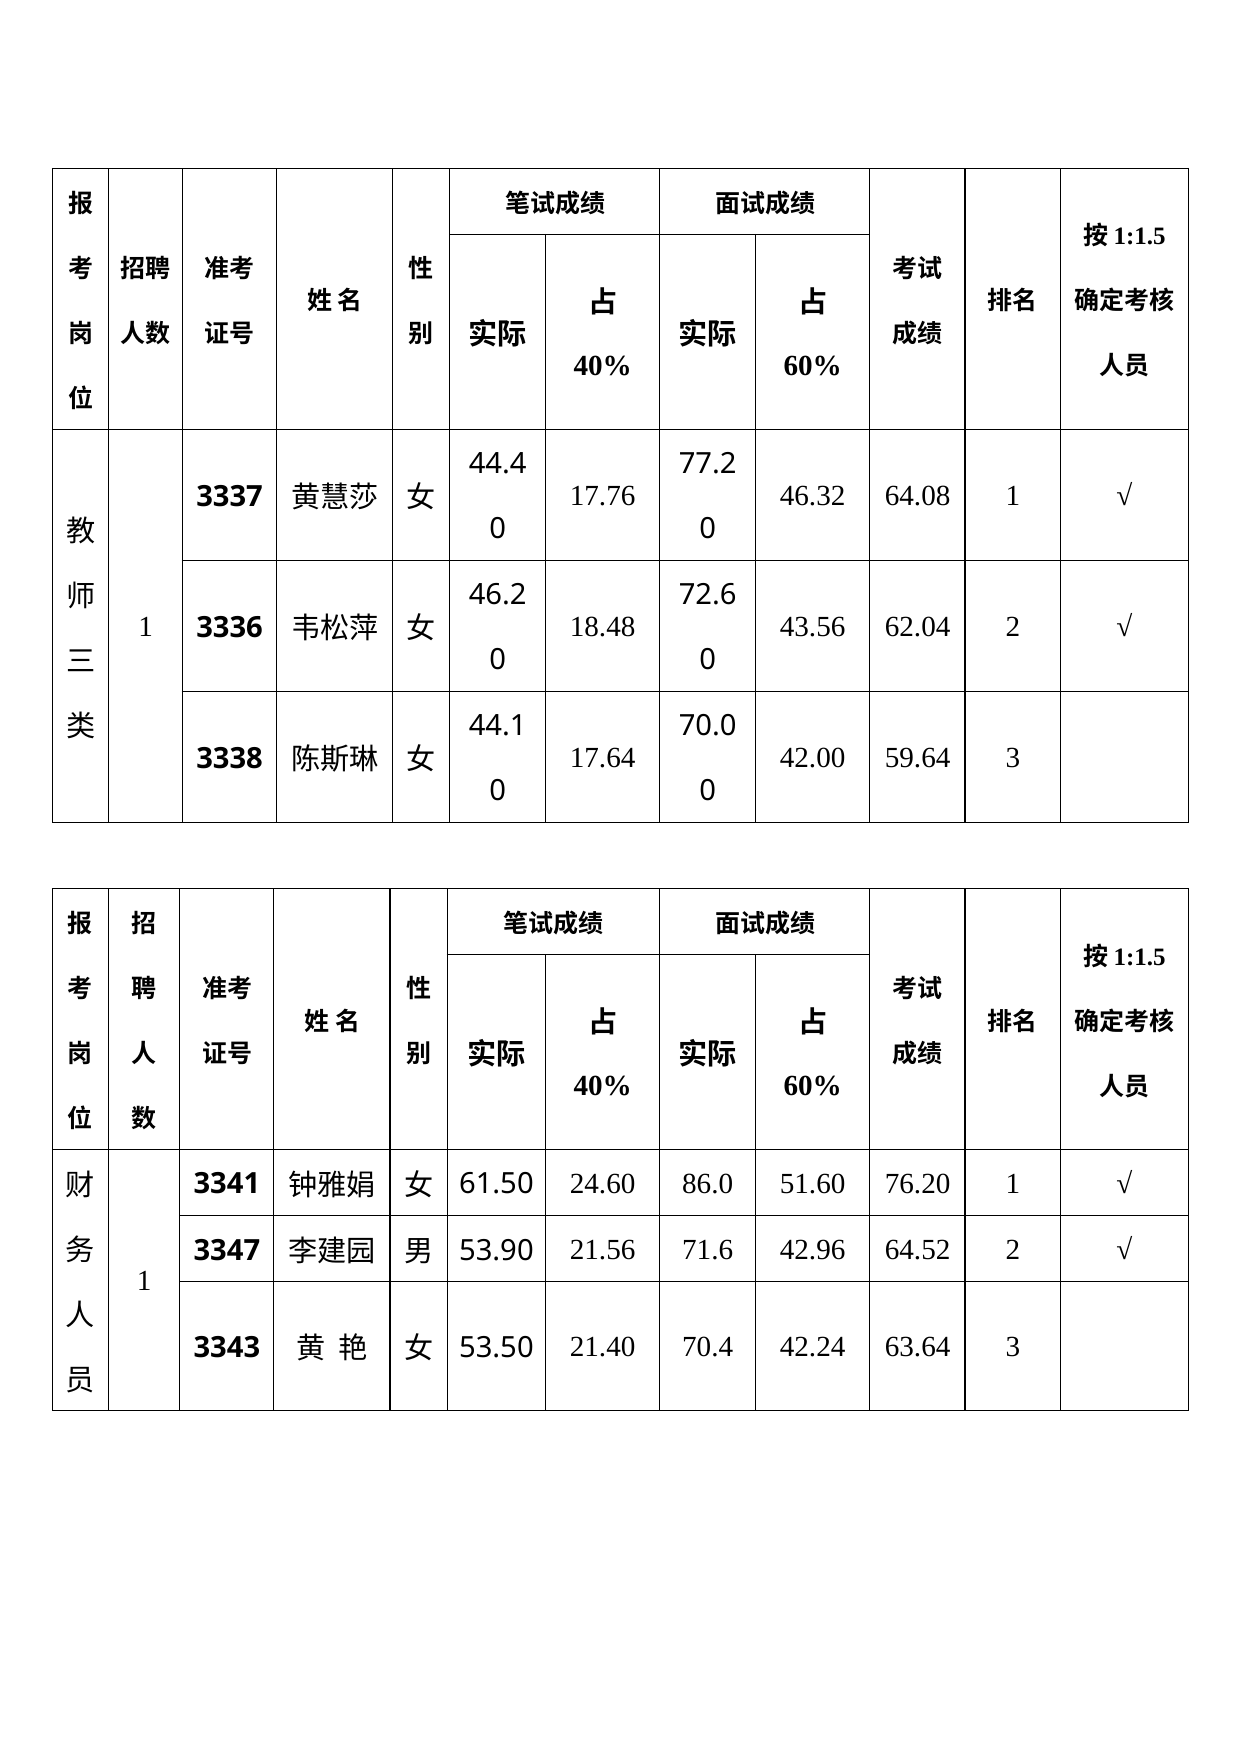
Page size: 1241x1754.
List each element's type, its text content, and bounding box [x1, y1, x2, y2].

table_header 姓 名 [277, 169, 392, 429]
table_cell 44.10 [450, 692, 545, 822]
table_cell 女 [393, 561, 449, 691]
table_cell √ [1061, 561, 1188, 691]
table_cell 62.04 [870, 561, 964, 691]
table_header 按1:1.5确定考核人员 [1061, 889, 1188, 1149]
table_cell 59.64 [870, 692, 964, 822]
table_cell 42.96 [756, 1216, 869, 1281]
table_cell 实际 [660, 235, 755, 429]
table_cell 46.20 [450, 561, 545, 691]
table_cell 70.4 [660, 1282, 755, 1410]
table_header 报考岗位 [53, 169, 108, 429]
table_cell 53.90 [448, 1216, 545, 1281]
table_header 面试成绩 [660, 889, 869, 954]
table_cell 3343 [180, 1282, 273, 1410]
table_header 笔试成绩 [448, 889, 659, 954]
table_header 按1:1.5确定考核人员 [1061, 169, 1188, 429]
table_cell 51.60 [756, 1150, 869, 1215]
table_cell 2 [966, 561, 1060, 691]
table_cell [1061, 692, 1188, 822]
table_header 性别 [391, 889, 447, 1149]
table_cell 72.60 [660, 561, 755, 691]
table_cell 财务人员 [53, 1150, 108, 1410]
table_cell 77.20 [660, 430, 755, 560]
table_cell 教师三类 [53, 430, 108, 822]
table_cell [1061, 1282, 1188, 1410]
table_cell 女 [391, 1150, 447, 1215]
table_cell 63.64 [870, 1282, 964, 1410]
table_cell 46.32 [756, 430, 869, 560]
table_cell 1 [109, 1150, 179, 1410]
table_cell 3 [966, 692, 1060, 822]
table_cell 占40% [546, 955, 659, 1149]
table_cell 1 [109, 430, 182, 822]
table_header 笔试成绩 [450, 169, 659, 234]
table_cell 实际 [660, 955, 755, 1149]
table_header 面试成绩 [660, 169, 869, 234]
table_cell 3341 [180, 1150, 273, 1215]
table_cell 3 [966, 1282, 1060, 1410]
table_cell 71.6 [660, 1216, 755, 1281]
table_header 准考证号 [180, 889, 273, 1149]
table_header 准考证号 [183, 169, 276, 429]
table_cell 女 [391, 1282, 447, 1410]
table_cell 70.00 [660, 692, 755, 822]
table_cell 韦松萍 [277, 561, 392, 691]
table_cell 64.52 [870, 1216, 964, 1281]
table_cell √ [1061, 1150, 1188, 1215]
table_header 排名 [966, 889, 1060, 1149]
table_cell 3347 [180, 1216, 273, 1281]
table_header 考试成绩 [870, 169, 964, 429]
table_header 排名 [966, 169, 1060, 429]
table_cell 21.56 [546, 1216, 659, 1281]
table_cell 1 [966, 1150, 1060, 1215]
table_cell 女 [393, 430, 449, 560]
table_cell √ [1061, 430, 1188, 560]
table_cell 黄慧莎 [277, 430, 392, 560]
table_header 报考岗位 [53, 889, 108, 1149]
table_cell 陈斯琳 [277, 692, 392, 822]
table_cell 61.50 [448, 1150, 545, 1215]
table_cell 占60% [756, 955, 869, 1149]
table_cell 3337 [183, 430, 276, 560]
table_cell √ [1061, 1216, 1188, 1281]
table_cell 53.50 [448, 1282, 545, 1410]
table_cell 女 [393, 692, 449, 822]
table_cell 3338 [183, 692, 276, 822]
table_cell 86.0 [660, 1150, 755, 1215]
table_header 姓 名 [274, 889, 389, 1149]
table_cell 76.20 [870, 1150, 964, 1215]
table_cell 实际 [448, 955, 545, 1149]
table_cell 17.76 [546, 430, 659, 560]
table_header 性别 [393, 169, 449, 429]
table_cell 42.24 [756, 1282, 869, 1410]
table_cell 42.00 [756, 692, 869, 822]
table_cell 43.56 [756, 561, 869, 691]
table_cell 钟雅娟 [274, 1150, 389, 1215]
table_cell 24.60 [546, 1150, 659, 1215]
table_cell 男 [391, 1216, 447, 1281]
table_cell 2 [966, 1216, 1060, 1281]
table_cell 实际 [450, 235, 545, 429]
table_cell 21.40 [546, 1282, 659, 1410]
table_cell 黄 艳 [274, 1282, 389, 1410]
table_cell 占40% [546, 235, 659, 429]
table_cell 64.08 [870, 430, 964, 560]
table_cell 17.64 [546, 692, 659, 822]
table_header 招聘人数 [109, 889, 179, 1149]
table_cell 李建园 [274, 1216, 389, 1281]
table_header 招聘人数 [109, 169, 182, 429]
table_cell 18.48 [546, 561, 659, 691]
table_cell 占60% [756, 235, 869, 429]
table_header 考试成绩 [870, 889, 964, 1149]
table_cell 3336 [183, 561, 276, 691]
table_cell 1 [966, 430, 1060, 560]
table_cell 44.40 [450, 430, 545, 560]
